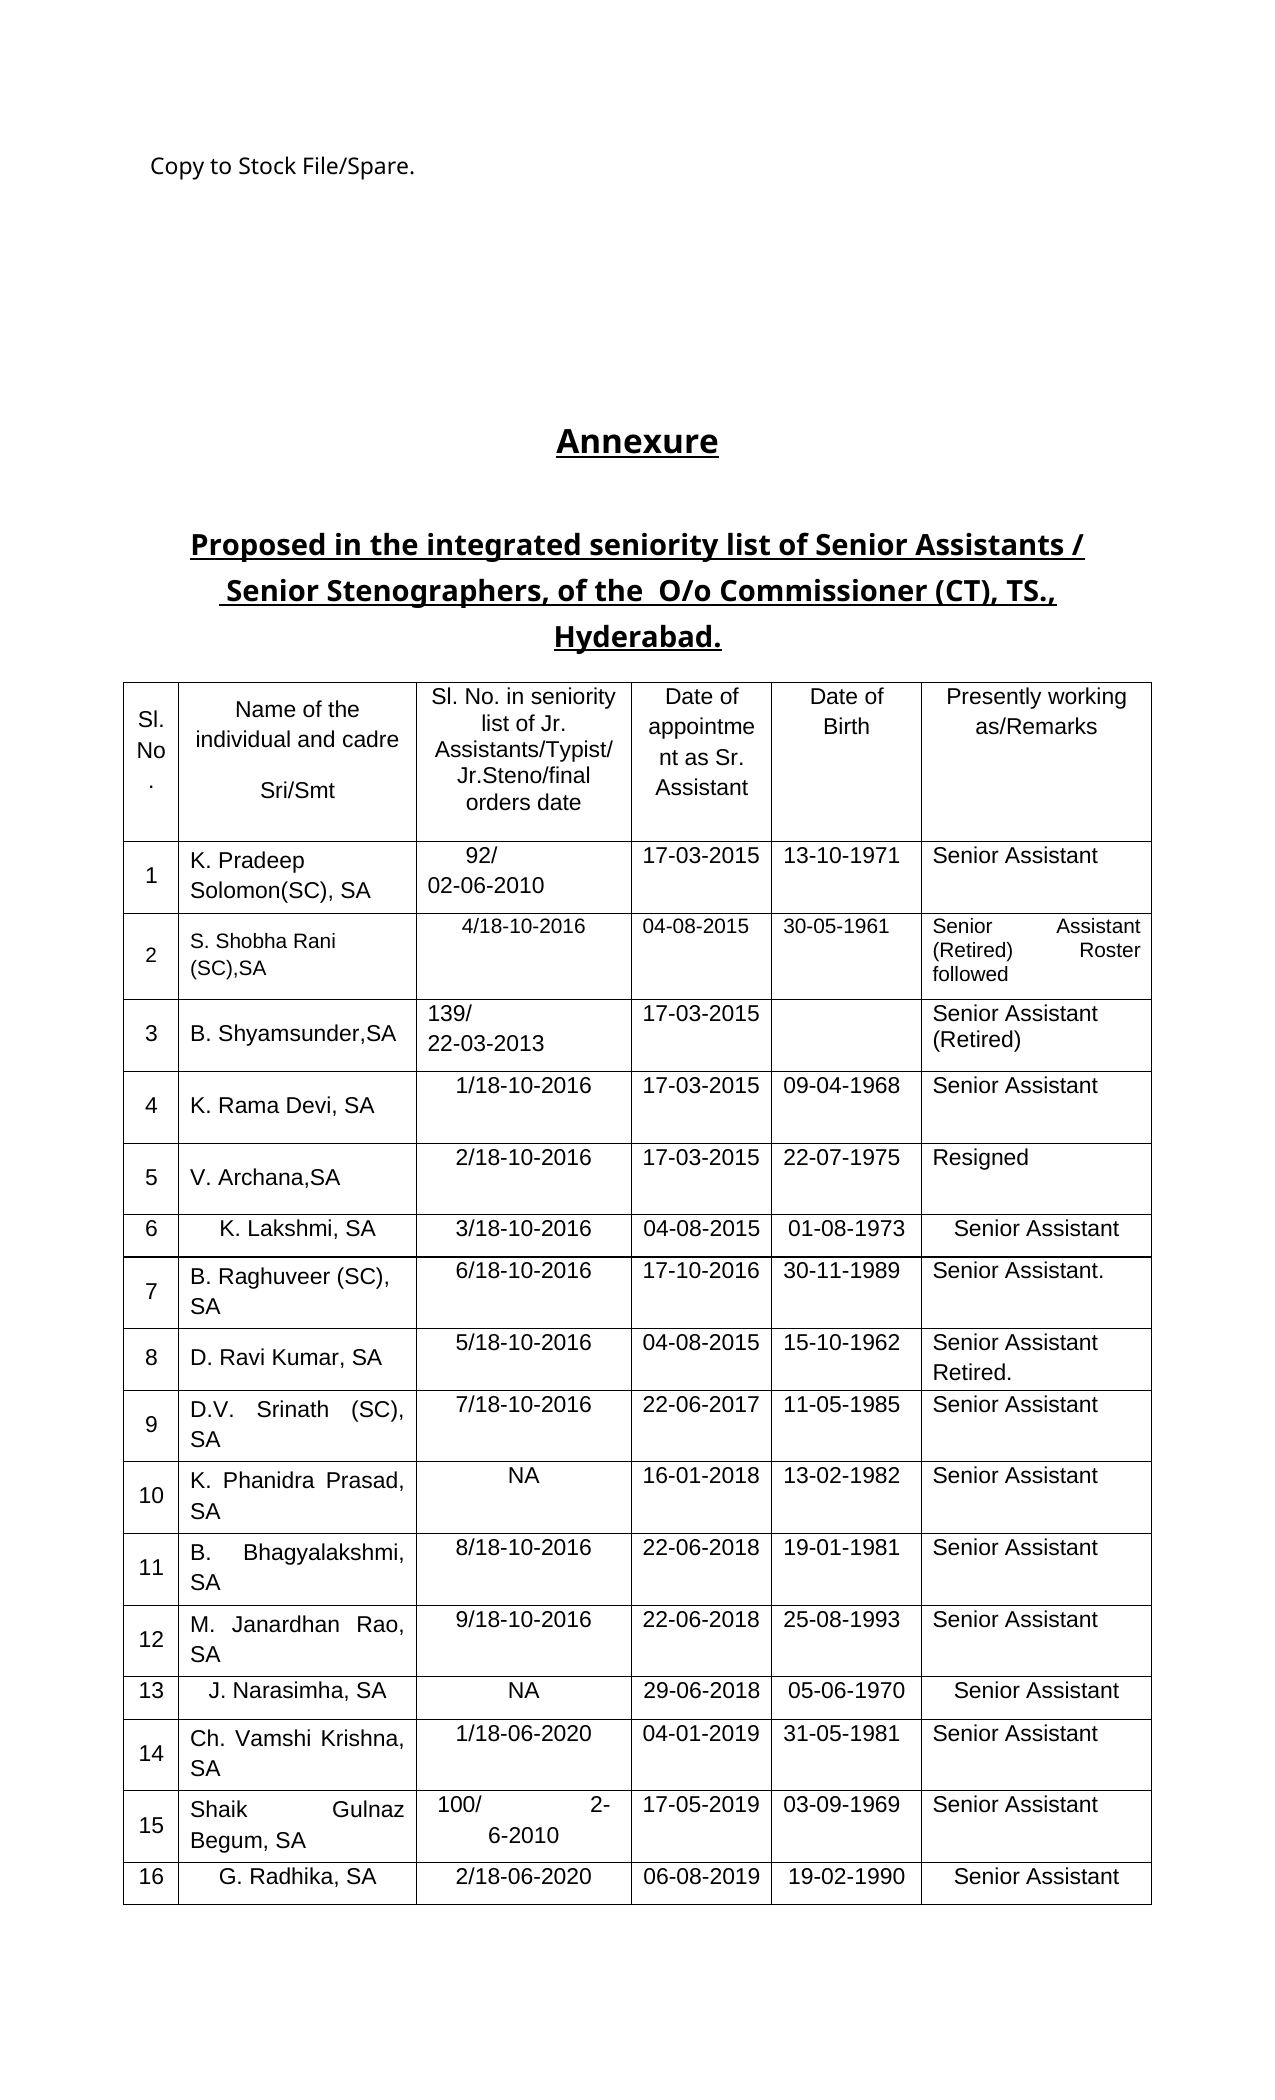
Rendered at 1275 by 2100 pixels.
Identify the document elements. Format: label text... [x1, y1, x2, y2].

table_cell 14 [124, 1720, 178, 1790]
table_cell 04-08-2015 [632, 1329, 771, 1389]
table_cell K. Phanidra Prasad, SA [179, 1462, 416, 1533]
table_cell 17-10-2016 [632, 1258, 771, 1328]
table_cell 13-10-1971 [772, 842, 921, 913]
table_cell 04-08-2015 [632, 914, 771, 999]
table_cell M. Janardhan Rao, SA [179, 1606, 416, 1676]
table_cell 06-08-2019 [632, 1863, 771, 1903]
table_cell Senior Assistant [922, 1534, 1151, 1604]
table_cell J. Narasimha, SA [179, 1677, 416, 1719]
table_cell 09-04-1968 [772, 1072, 921, 1142]
table_cell 8 [124, 1329, 178, 1389]
table_cell 3/18-10-2016 [417, 1215, 631, 1256]
table_cell K. Pradeep Solomon(SC), SA [179, 842, 416, 913]
table_cell 22-06-2018 [632, 1606, 771, 1676]
table_cell Ch. Vamshi Krishna, SA [179, 1720, 416, 1790]
table_cell Senior Assistant [922, 1606, 1151, 1676]
table_cell 13 [124, 1677, 178, 1719]
table_cell 15 [124, 1791, 178, 1862]
table_cell 05-06-1970 [772, 1677, 921, 1719]
table_cell 1 [124, 842, 178, 913]
table_cell 19-02-1990 [772, 1863, 921, 1903]
table_cell 16-01-2018 [632, 1462, 771, 1533]
table_cell NA [417, 1677, 631, 1719]
table_cell D.V. Srinath (SC), SA [179, 1391, 416, 1461]
table_header Date of appointment as Sr. Assistant [632, 683, 771, 841]
table_cell Senior Assistant (Retired) Roster followed [922, 914, 1151, 999]
table_cell Senior Assistant [922, 1072, 1151, 1142]
table_cell 1/18-10-2016 [417, 1072, 631, 1142]
table_cell Senior Assistant [922, 1215, 1151, 1256]
text Copy to Stock File/Spare. [150, 150, 1125, 181]
table_cell [772, 1000, 921, 1071]
table_cell B. Bhagyalakshmi, SA [179, 1534, 416, 1604]
table_cell 6/18-10-2016 [417, 1258, 631, 1328]
table_cell 31-05-1981 [772, 1720, 921, 1790]
table_cell 139/ 22-03-2013 [417, 1000, 631, 1071]
table_cell Senior Assistant [922, 1677, 1151, 1719]
table_cell 19-01-1981 [772, 1534, 921, 1604]
table_cell 3 [124, 1000, 178, 1071]
table_cell B. Shyamsunder,SA [179, 1000, 416, 1071]
table_cell 17-05-2019 [632, 1791, 771, 1862]
table_cell 6 [124, 1215, 178, 1256]
table_cell 17-03-2015 [632, 1144, 771, 1214]
table_cell 13-02-1982 [772, 1462, 921, 1533]
table_cell V. Archana,SA [179, 1144, 416, 1214]
table_cell 92/ 02-06-2010 [417, 842, 631, 913]
table_cell 7/18-10-2016 [417, 1391, 631, 1461]
table_cell NA [417, 1462, 631, 1533]
table_cell Senior Assistant [922, 1391, 1151, 1461]
table_header Name of the individual and cadre Sri/Smt [179, 683, 416, 841]
table_cell 11 [124, 1534, 178, 1604]
table_cell Resigned [922, 1144, 1151, 1214]
table_header Date of Birth [772, 683, 921, 841]
table_cell 12 [124, 1606, 178, 1676]
table_cell 7 [124, 1258, 178, 1328]
table_cell 5/18-10-2016 [417, 1329, 631, 1389]
table_cell 10 [124, 1462, 178, 1533]
table_cell 9 [124, 1391, 178, 1461]
table_cell Senior Assistant. [922, 1258, 1151, 1328]
table_cell 1/18-06-2020 [417, 1720, 631, 1790]
table_cell 22-06-2018 [632, 1534, 771, 1604]
table_cell 4 [124, 1072, 178, 1142]
table_cell Senior Assistant [922, 1791, 1151, 1862]
table_cell 11-05-1985 [772, 1391, 921, 1461]
table_cell G. Radhika, SA [179, 1863, 416, 1903]
table_cell 8/18-10-2016 [417, 1534, 631, 1604]
table_cell Senior Assistant [922, 1462, 1151, 1533]
table_cell S. Shobha Rani (SC),SA [179, 914, 416, 999]
table_header Sl. No. in seniority list of Jr. Assistants/Typist/ Jr.Steno/final orders date [417, 683, 631, 841]
table_cell D. Ravi Kumar, SA [179, 1329, 416, 1389]
table_cell Senior Assistant (Retired) [922, 1000, 1151, 1071]
table_cell Shaik Gulnaz Begum, SA [179, 1791, 416, 1862]
table_cell 2 [124, 914, 178, 999]
table_cell Senior Assistant [922, 1863, 1151, 1903]
table_cell Senior Assistant [922, 1720, 1151, 1790]
table_cell 9/18-10-2016 [417, 1606, 631, 1676]
table_cell 04-08-2015 [632, 1215, 771, 1256]
table_cell Senior Assistant Retired. [922, 1329, 1151, 1389]
table_cell K. Rama Devi, SA [179, 1072, 416, 1142]
table_cell 2/18-10-2016 [417, 1144, 631, 1214]
table_cell 22-07-1975 [772, 1144, 921, 1214]
table_cell 30-11-1989 [772, 1258, 921, 1328]
text Annexure [150, 418, 1125, 463]
table_cell K. Lakshmi, SA [179, 1215, 416, 1256]
table_cell 15-10-1962 [772, 1329, 921, 1389]
table_cell 22-06-2017 [632, 1391, 771, 1461]
table_cell 17-03-2015 [632, 1000, 771, 1071]
table_cell 29-06-2018 [632, 1677, 771, 1719]
table_cell 17-03-2015 [632, 1072, 771, 1142]
table_cell 4/18-10-2016 [417, 914, 631, 999]
table_cell 03-09-1969 [772, 1791, 921, 1862]
text Proposed in the integrated seniority list of Senior Assistants / Senior Stenographers, of the O/o Commissioner (CT), TS., Hyderabad. [150, 524, 1125, 656]
table_header Presently working as/Remarks [922, 683, 1151, 841]
table_cell 01-08-1973 [772, 1215, 921, 1256]
table_cell 2/18-06-2020 [417, 1863, 631, 1903]
table_cell 17-03-2015 [632, 842, 771, 913]
table_cell 04-01-2019 [632, 1720, 771, 1790]
table_cell B. Raghuveer (SC), SA [179, 1258, 416, 1328]
table_header Sl. No. [124, 683, 178, 841]
table_cell 25-08-1993 [772, 1606, 921, 1676]
table_cell 30-05-1961 [772, 914, 921, 999]
table_cell 5 [124, 1144, 178, 1214]
table_cell 16 [124, 1863, 178, 1903]
table_cell Senior Assistant [922, 842, 1151, 913]
table_cell 100/ 2-6-2010 [417, 1791, 631, 1862]
